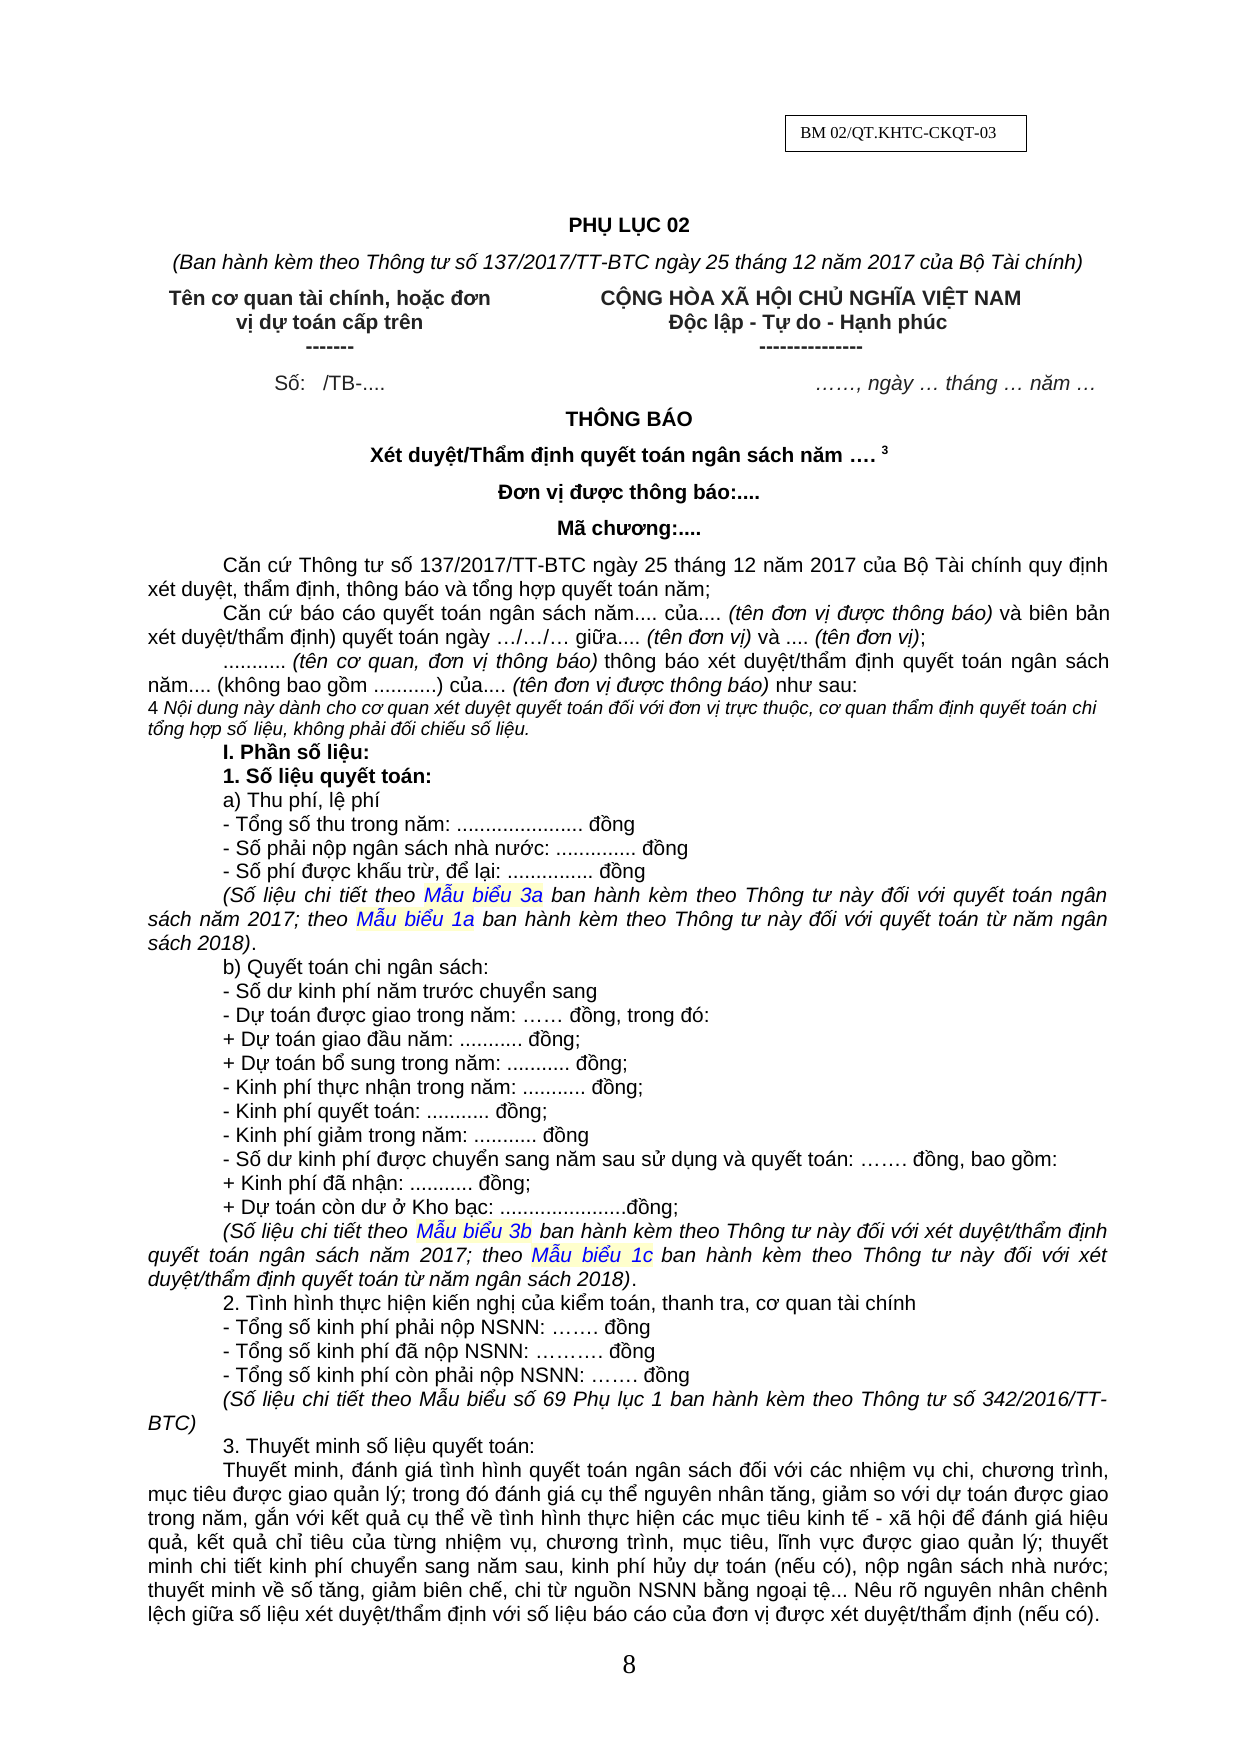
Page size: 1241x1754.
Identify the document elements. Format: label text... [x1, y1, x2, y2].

text - Tổng số thu trong năm: ...................... đồng [148, 811, 1110, 835]
text Mã chương:.... [148, 516, 1110, 540]
text - Số dư kinh phí được chuyển sang năm sau sử dụng và quyết toán: ……. đồng, bao gồm: [148, 1147, 1110, 1171]
text + Dự toán bổ sung trong năm: ........... đồng; [148, 1051, 1110, 1075]
text 4 Nội dung này dành cho cơ quan xét duyệt quyết toán đối với đơn vị trực thuộc, cơ quan thẩm định quyết toán chi tổng hợp số liệu, không phải đối chiếu số liệu. [148, 696, 1110, 739]
text Đơn vị được thông báo:.... [148, 480, 1110, 504]
text + Dự toán còn dư ở Kho bạc: ......................đồng; [148, 1195, 1110, 1219]
text Căn cứ Thông tư số 137/2017/TT-BTC ngày 25 tháng 12 năm 2017 của Bộ Tài chính quy định xét duyệt, thẩm định, thông báo và tổng hợp quyết toán năm; [148, 553, 1110, 601]
text I. Phần số liệu: [148, 739, 1110, 763]
text - Kinh phí thực nhận trong năm: ........... đồng; [148, 1075, 1110, 1099]
text - Số dư kinh phí năm trước chuyển sang [148, 979, 1110, 1003]
text (Số liệu chi tiết theo Mẫu biểu số 69 Phụ lục 1 ban hành kèm theo Thông tư số 342/2016/TT-BTC) [148, 1386, 1110, 1434]
text 3. Thuyết minh số liệu quyết toán: [148, 1434, 1110, 1458]
text (Số liệu chi tiết theo Mẫu biểu 3a ban hành kèm theo Thông tư này đối với quyết toán ngân sách năm 2017; theo Mẫu biểu 1a ban hành kèm theo Thông tư này đối với quyết toán từ năm ngân sách 2018). [148, 883, 1110, 955]
text - Số phí được khấu trừ, để lại: ............... đồng [148, 859, 1110, 883]
text - Kinh phí giảm trong năm: ........... đồng [148, 1123, 1110, 1147]
text (Số liệu chi tiết theo Mẫu biểu 3b ban hành kèm theo Thông tư này đối với xét duyệt/thẩm định quyết toán ngân sách năm 2017; theo Mẫu biểu 1c ban hành kèm theo Thông tư này đối với xét duyệt/thẩm định quyết toán từ năm ngân sách 2018). [148, 1219, 1110, 1291]
text Xét duyệt/Thẩm định quyết toán ngân sách năm …. 3 [148, 443, 1110, 467]
text Căn cứ báo cáo quyết toán ngân sách năm.... của.... (tên đơn vị được thông báo) và biên bản xét duyệt/thẩm định) quyết toán ngày …/…/… giữa.... (tên đơn vị) và .... (tên đơn vị); [148, 601, 1110, 648]
text - Tổng số kinh phí còn phải nộp NSNN: ……. đồng [148, 1362, 1110, 1386]
text - Số phải nộp ngân sách nhà nước: .............. đồng [148, 835, 1110, 859]
text PHỤ LỤC 02 [148, 213, 1110, 237]
text - Tổng số kinh phí đã nộp NSNN: ………. đồng [148, 1338, 1110, 1362]
text + Kinh phí đã nhận: ........... đồng; [148, 1171, 1110, 1195]
table_cell Số: /TB-.... [148, 370, 511, 407]
text + Dự toán giao đầu năm: ........... đồng; [148, 1027, 1110, 1051]
text 2. Tình hình thực hiện kiến nghị của kiểm toán, thanh tra, cơ quan tài chính [148, 1291, 1110, 1314]
table_header CỘNG HÒA XÃ HỘI CHỦ NGHĨA VIỆT NAM Độc lập - Tự do - Hạnh phúc --------------- [511, 286, 1110, 370]
text - Tổng số kinh phí phải nộp NSNN: ……. đồng [148, 1314, 1110, 1338]
text 1. Số liệu quyết toán: [148, 763, 1110, 787]
text a) Thu phí, lệ phí [148, 787, 1110, 811]
text Thuyết minh, đánh giá tình hình quyết toán ngân sách đối với các nhiệm vụ chi, chương trình, mục tiêu được giao quản lý; trong đó đánh giá cụ thể nguyên nhân tăng, giảm so với dự toán được giao trong năm, gắn với kết quả cụ thể về tình hình thực hiện các mục tiêu kinh tế - xã hội để đánh giá hiệu quả, kết quả chỉ tiêu của từng nhiệm vụ, chương trình, mục tiêu, lĩnh vực được giao quản lý; thuyết minh chi tiết kinh phí chuyển sang năm sau, kinh phí hủy dự toán (nếu có), nộp ngân sách nhà nước; thuyết minh về số tăng, giảm biên chế, chi từ nguồn NSNN bằng ngoại tệ... Nêu rõ nguyên nhân chênh lệch giữa số liệu xét duyệt/thẩm định với số liệu báo cáo của đơn vị được xét duyệt/thẩm định (nếu có). [148, 1458, 1110, 1626]
table_cell ……, ngày … tháng … năm … [511, 370, 1110, 407]
text - Kinh phí quyết toán: ........... đồng; [148, 1099, 1110, 1123]
text (Ban hành kèm theo Thông tư số 137/2017/TT-BTC ngày 25 tháng 12 năm 2017 của Bộ Tài chính) [148, 249, 1110, 273]
text - Dự toán được giao trong năm: …… đồng, trong đó: [148, 1003, 1110, 1027]
text THÔNG BÁO [148, 407, 1110, 431]
table_header Tên cơ quan tài chính, hoặc đơn vị dự toán cấp trên ------- [148, 286, 511, 370]
text b) Quyết toán chi ngân sách: [148, 955, 1110, 979]
text ........... (tên cơ quan, đơn vị thông báo) thông báo xét duyệt/thẩm định quyết toán ngân sách năm.... (không bao gồm ...........) của.... (tên đơn vị được thông báo) như sau: [148, 648, 1110, 696]
